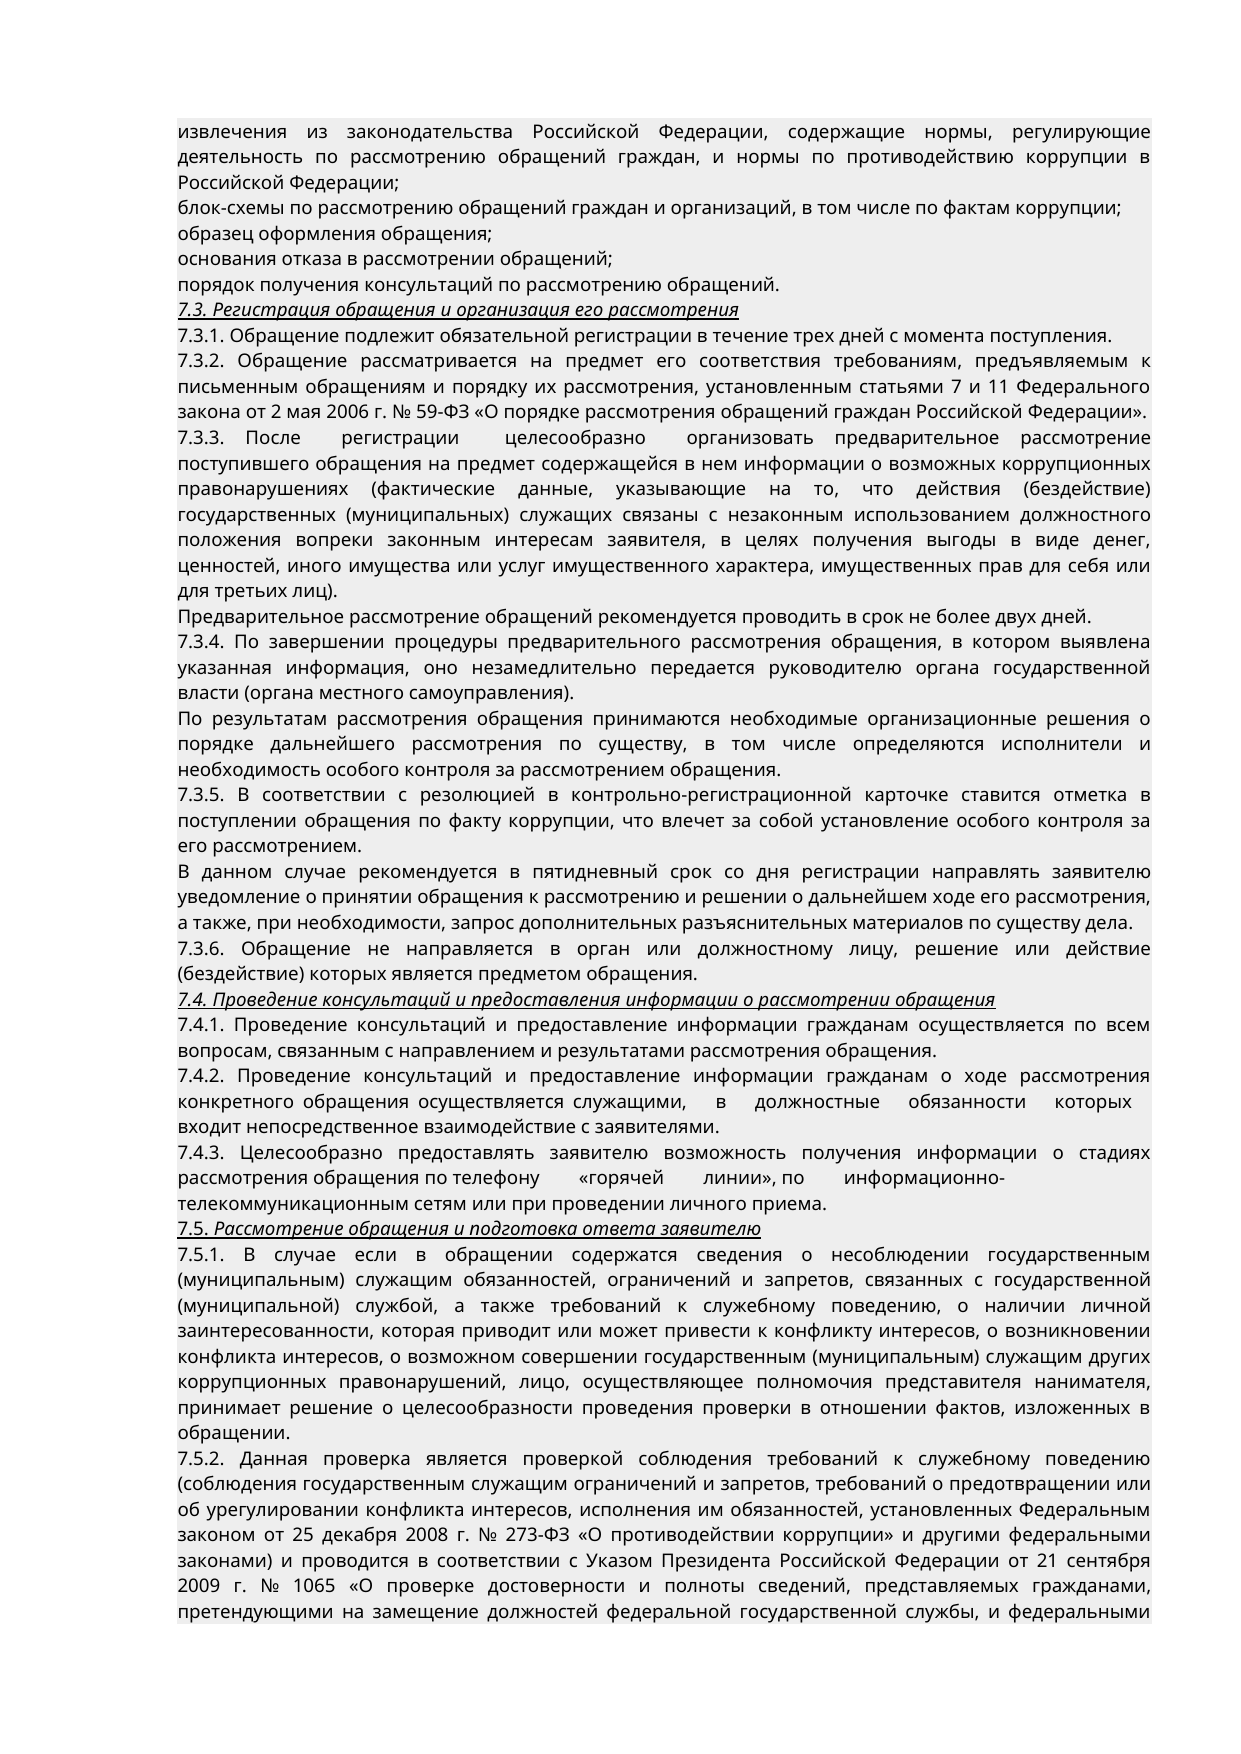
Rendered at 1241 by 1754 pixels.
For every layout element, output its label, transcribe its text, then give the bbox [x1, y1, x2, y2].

text извлечения из законодательства Российской Федерации, содержащие нормы, регулирующие деятельность по рассмотрению обращений граждан, и нормы по противодействию коррупции в Российской Федерации; [177, 118, 1152, 195]
text 7.3.3. После регистрации целесообразно организовать предварительное рассмотрение поступившего обращения на предмет содержащейся в нем информации о возможных коррупционных правонарушениях (фактические данные, указывающие на то, что действия (бездействие) государственных (муниципальных) служащих связаны с незаконным использованием должностного положения вопреки законным интересам заявителя, в целях получения выгоды в виде денег, ценностей, иного имущества или услуг имущественного характера, имущественных прав для себя или для третьих лиц). [177, 424, 1152, 603]
text 7.5. Рассмотрение обращения и подготовка ответа заявителю [177, 1216, 1152, 1241]
text Предварительное рассмотрение обращений рекомендуется проводить в срок не более двух дней. [177, 603, 1152, 628]
text основания отказа в рассмотрении обращений; [177, 246, 1152, 271]
text По результатам рассмотрения обращения принимаются необходимые организационные решения о порядке дальнейшего рассмотрения по существу, в том числе определяются исполнители и необходимость особого контроля за рассмотрением обращения. [177, 705, 1152, 782]
text 7.3.2. Обращение рассматривается на предмет его соответствия требованиям, предъявляемым к письменным обращениям и порядку их рассмотрения, установленным статьями 7 и 11 Федерального закона от 2 мая 2006 г. № 59-ФЗ «О порядке рассмотрения обращений граждан Российской Федерации». [177, 348, 1152, 424]
text 7.3.6. Обращение не направляется в орган или должностному лицу, решение или действие (бездействие) которых является предметом обращения. [177, 935, 1152, 986]
text порядок получения консультаций по рассмотрению обращений. [177, 271, 1152, 297]
text В данном случае рекомендуется в пятидневный срок со дня регистрации направлять заявителю уведомление о принятии обращения к рассмотрению и решении о дальнейшем ходе его рассмотрения, а также, при необходимости, запрос дополнительных разъяснительных материалов по существу дела. [177, 858, 1152, 935]
text 7.4.1. Проведение консультаций и предоставление информации гражданам осуществляется по всем вопросам, связанным с направлением и результатами рассмотрения обращения. [177, 1011, 1152, 1062]
text телекоммуникационным сетям или при проведении личного приема. [177, 1190, 1152, 1216]
text 7.4.3. Целесообразно предоставлять заявителю возможность получения информации о стадиях рассмотрения обращения по телефону «горячей линии», по информационно- [177, 1139, 1152, 1190]
text 7.4.2. Проведение консультаций и предоставление информации гражданам о ходе рассмотрения конкретного обращения осуществляется служащими, в должностные обязанности которых входит непосредственное взаимодействие с заявителями. [177, 1062, 1152, 1139]
text 7.3.1. Обращение подлежит обязательной регистрации в течение трех дней с момента поступления. [177, 322, 1152, 348]
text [177, 1445, 1152, 1624]
text 7.3.5. В соответствии с резолюцией в контрольно-регистрационной карточке ставится отметка в поступлении обращения по факту коррупции, что влечет за собой установление особого контроля за его рассмотрением. [177, 782, 1152, 858]
text блок-схемы по рассмотрению обращений граждан и организаций, в том числе по фактам коррупции; [177, 195, 1152, 220]
text 7.3.4. По завершении процедуры предварительного рассмотрения обращения, в котором выявлена указанная информация, оно незамедлительно передается руководителю органа государственной власти (органа местного самоуправления). [177, 628, 1152, 705]
text 7.3. Регистрация обращения и организация его рассмотрения [177, 297, 1152, 322]
text 7.5.1. В случае если в обращении содержатся сведения о несоблюдении государственным (муниципальным) служащим обязанностей, ограничений и запретов, связанных с государственной (муниципальной) службой, а также требований к служебному поведению, о наличии личной заинтересованности, которая приводит или может привести к конфликту интересов, о возникновении конфликта интересов, о возможном совершении государственным (муниципальным) служащим других коррупционных правонарушений, лицо, осуществляющее полномочия представителя нанимателя, принимает решение о целесообразности проведения проверки в отношении фактов, изложенных в обращении. [177, 1241, 1152, 1445]
text 7.4. Проведение консультаций и предоставления информации о рассмотрении обращения [177, 986, 1152, 1011]
text образец оформления обращения; [177, 220, 1152, 246]
